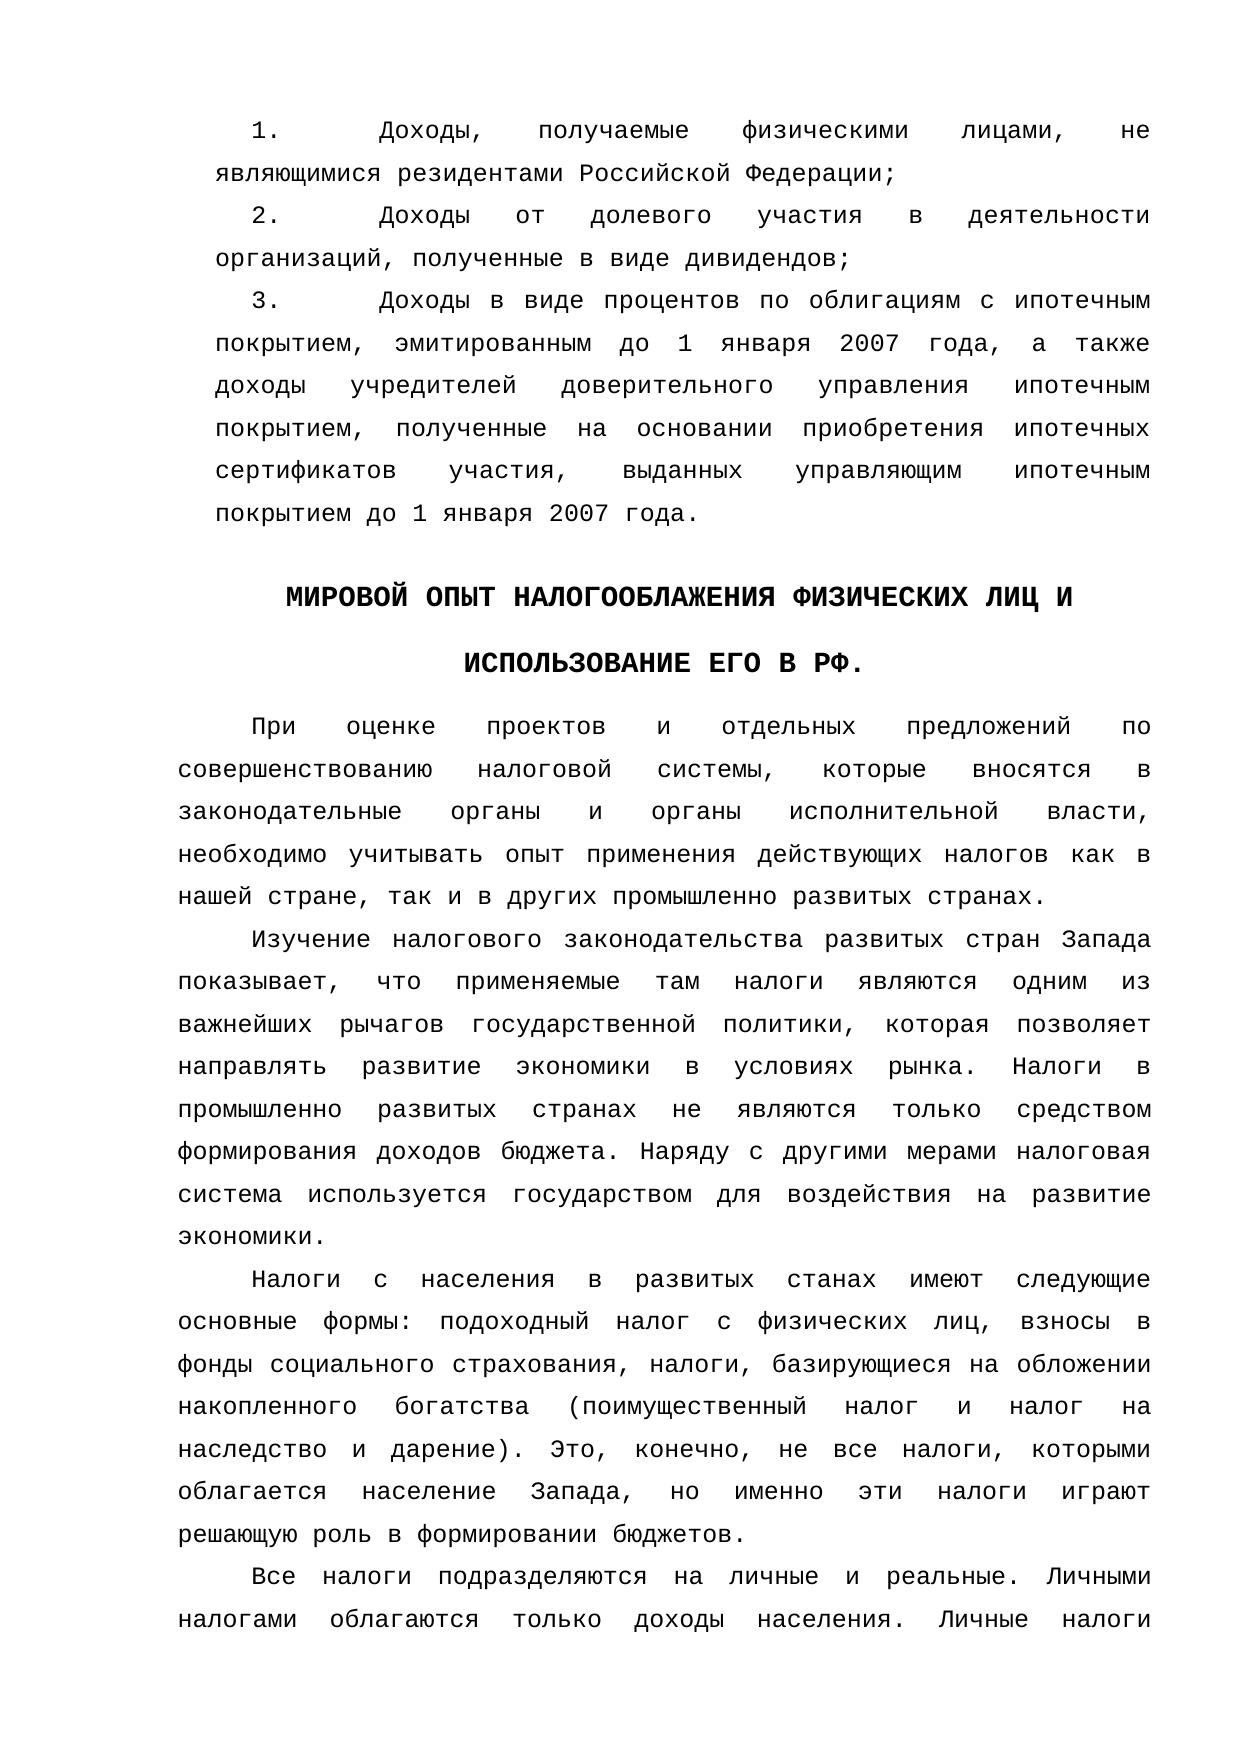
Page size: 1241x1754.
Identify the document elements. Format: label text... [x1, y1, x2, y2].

text При оценке проектов и отдельных предложений по совершенствованию налоговой системы, которые вносятся в законодательные органы и органы исполнительной власти, необходимо учитывать опыт применения действующих налогов как в нашей стране, так и в других промышленно развитых странах. [177, 724, 1152, 922]
list Доходы, получаемые физическими лицами, не являющимися резидентами Российской Федерации; [215, 118, 1152, 189]
list Доходы от долевого участия в деятельности организаций, полученные в виде дивидендов; [215, 208, 1152, 279]
text Налоги с населения в развитых станах имеют следующие основные формы: подоходный налог с физических лиц, взносы в фонды социального страхования, налоги, базирующиеся на обложении накопленного богатства (поимущественный налог и налог на наследство и дарение). Это, конечно, не все налоги, которыми облагается население Запада, но именно эти налоги играют решающую роль в формировании бюджетов. [177, 1276, 1152, 1560]
text Изучение налогового законодательства развитых стран Запада показывает, что применяемые там налоги являются одним из важнейших рычагов государственной политики, которая позволяет направлять развитие экономики в условиях рынка. Налоги в промышленно развитых странах не являются только средством формирования доходов бюджета. Наряду с другими мерами налоговая система используется государством для воздействия на развитие экономики. [177, 936, 1152, 1262]
text МИРОВОЙ ОПЫТ НАЛОГООБЛАЖЕНИЯ ФИЗИЧЕСКИХ ЛИЦ И ИСПОЛЬЗОВАНИЕ ЕГО В РФ. [177, 592, 1152, 691]
list Доходы в виде процентов по облигациям с ипотечным покрытием, эмитированным до 1 января 2007 года, а также доходы учредителей доверительного управления ипотечным покрытием, полученные на основании приобретения ипотечных сертификатов участия, выданных управляющим ипотечным покрытием до 1 января 2007 года. [215, 298, 1152, 539]
